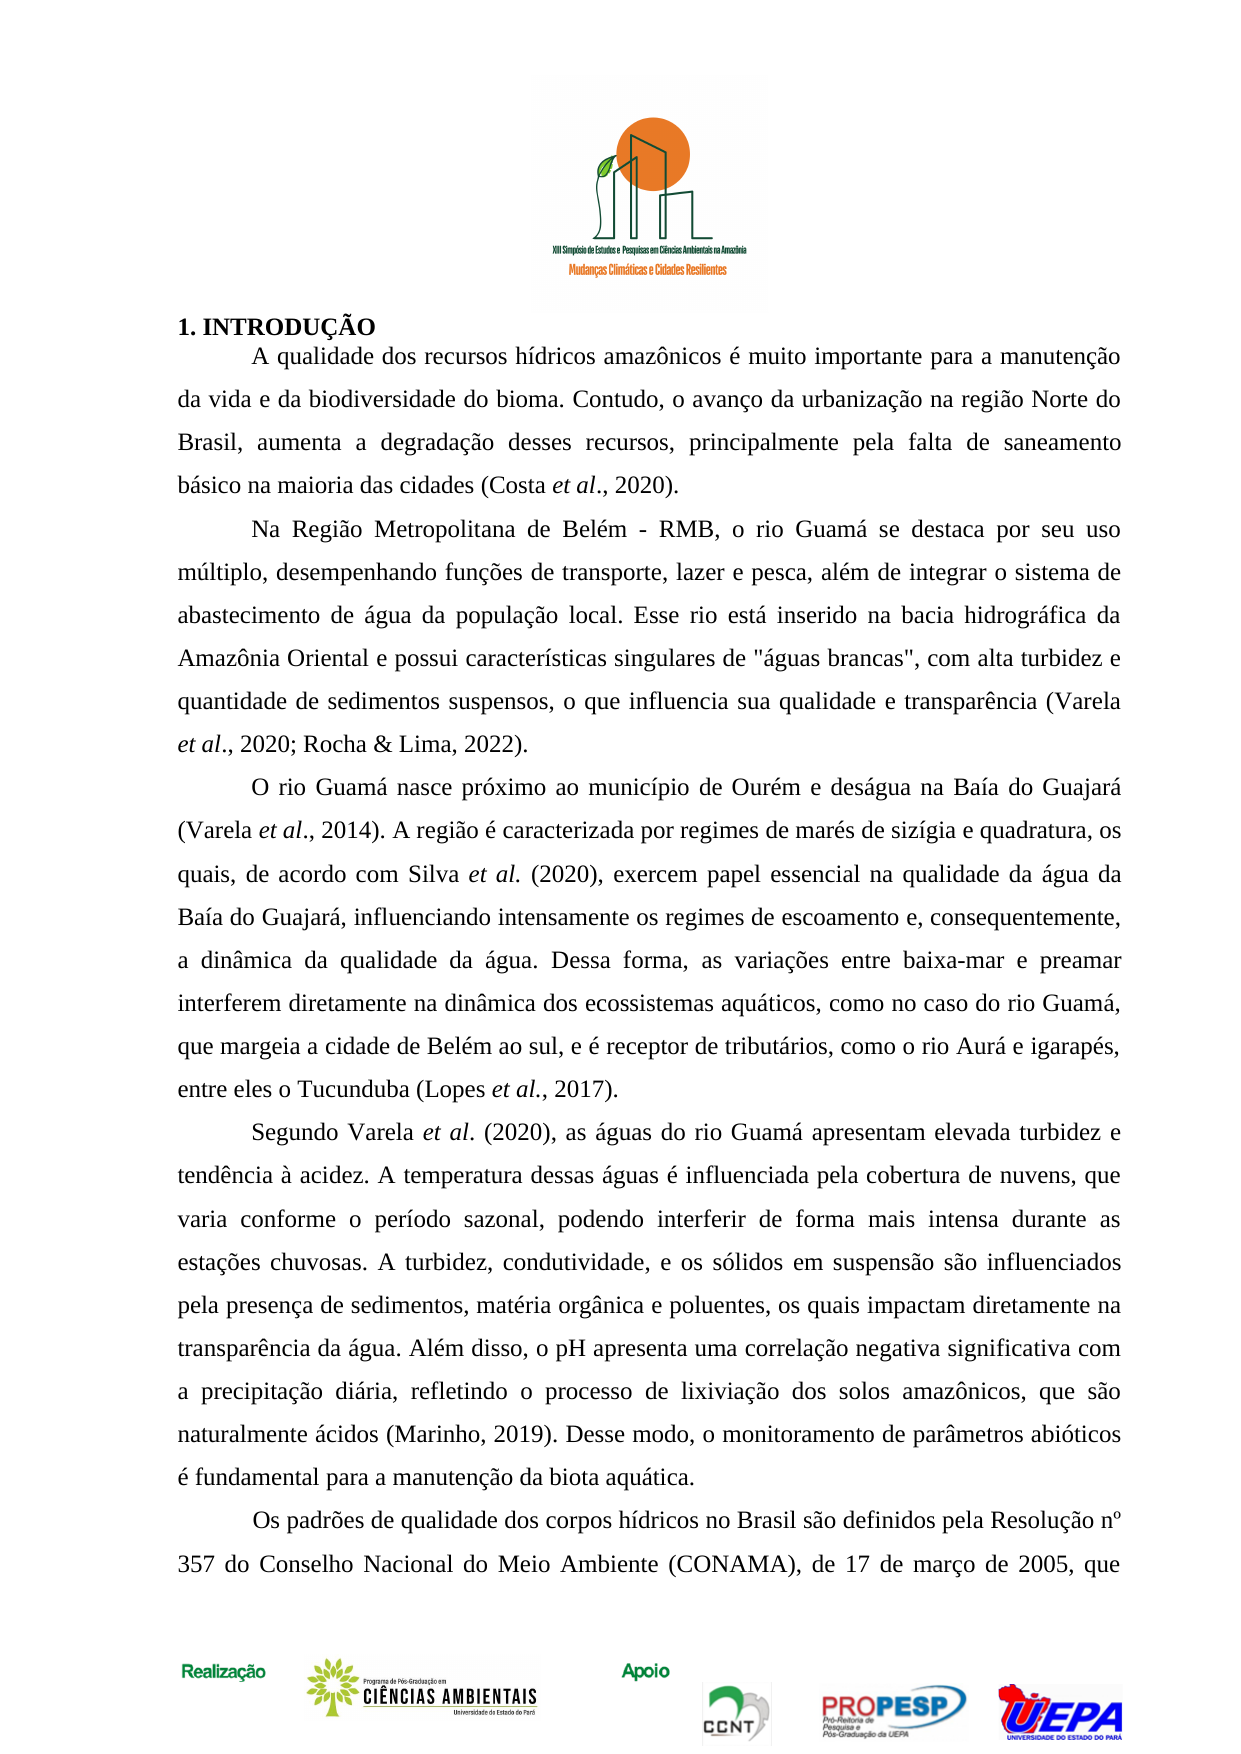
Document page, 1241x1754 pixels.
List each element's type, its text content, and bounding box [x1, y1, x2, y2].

text A qualidade dos recursos hídricos amazônicos é muito importante para a manutenção da vida e da biodiversidade do bioma. Contudo, o avanço da urbanização na região Norte do Brasil, aumenta a degradação desses recursos, principalmente pela falta de saneamento básico na maioria das cidades (Costa et al., 2020). [177, 341, 1122, 499]
text 1. INTRODUÇÃO [177, 312, 1122, 341]
picture [611, 1652, 680, 1693]
picture [692, 1682, 782, 1746]
text O rio Guamá nasce próximo ao município de Ourém e deságua na Baía do Guajará (Varela et al., 2014). A região é caracterizada por regimes de marés de sizígia e quadratura, os quais, de acordo com Silva et al. (2020), exercem papel essencial na qualidade da água da Baía do Guajará, influenciando intensamente os regimes de escoamento e, consequentemente, a dinâmica da qualidade da água. Dessa forma, as variações entre baixa-mar e preamar interferem diretamente na dinâmica dos ecossistemas aquáticos, como no caso do rio Guamá, que margeia a cidade de Belém ao sul, e é receptor de tributários, como o rio Aurá e igarapés, entre eles o Tucunduba (Lopes et al., 2017). [177, 772, 1122, 1103]
picture [303, 1654, 542, 1721]
text Na Região Metropolitana de Belém - RMB, o rio Guamá se destaca por seu uso múltiplo, desempenhando funções de transporte, lazer e pesca, além de integrar o sistema de abastecimento de água da população local. Esse rio está inserido na bacia hidrográfica da Amazônia Oriental e possui características singulares de "águas brancas", com alta turbidez e quantidade de sedimentos suspensos, o que influencia sua qualidade e transparência (Varela et al., 2020; Rocha & Lima, 2022). [177, 514, 1122, 758]
picture [998, 1684, 1123, 1740]
picture [531, 75, 769, 313]
picture [818, 1683, 969, 1742]
text Segundo Varela et al. (2020), as águas do rio Guamá apresentam elevada turbidez e tendência à acidez. A temperatura dessas águas é influenciada pela cobertura de nuvens, que varia conforme o período sazonal, podendo interferir de forma mais intensa durante as estações chuvosas. A turbidez, condutividade, e os sólidos em suspensão são influenciados pela presença de sedimentos, matéria orgânica e poluentes, os quais impactam diretamente na transparência da água. Além disso, o pH apresenta uma correlação negativa significativa com a precipitação diária, refletindo o processo de lixiviação dos solos amazônicos, que são naturalmente ácidos (Marinho, 2019). Desse modo, o monitoramento de parâmetros abióticos é fundamental para a manutenção da biota aquática. [177, 1117, 1122, 1491]
picture [177, 1653, 276, 1686]
